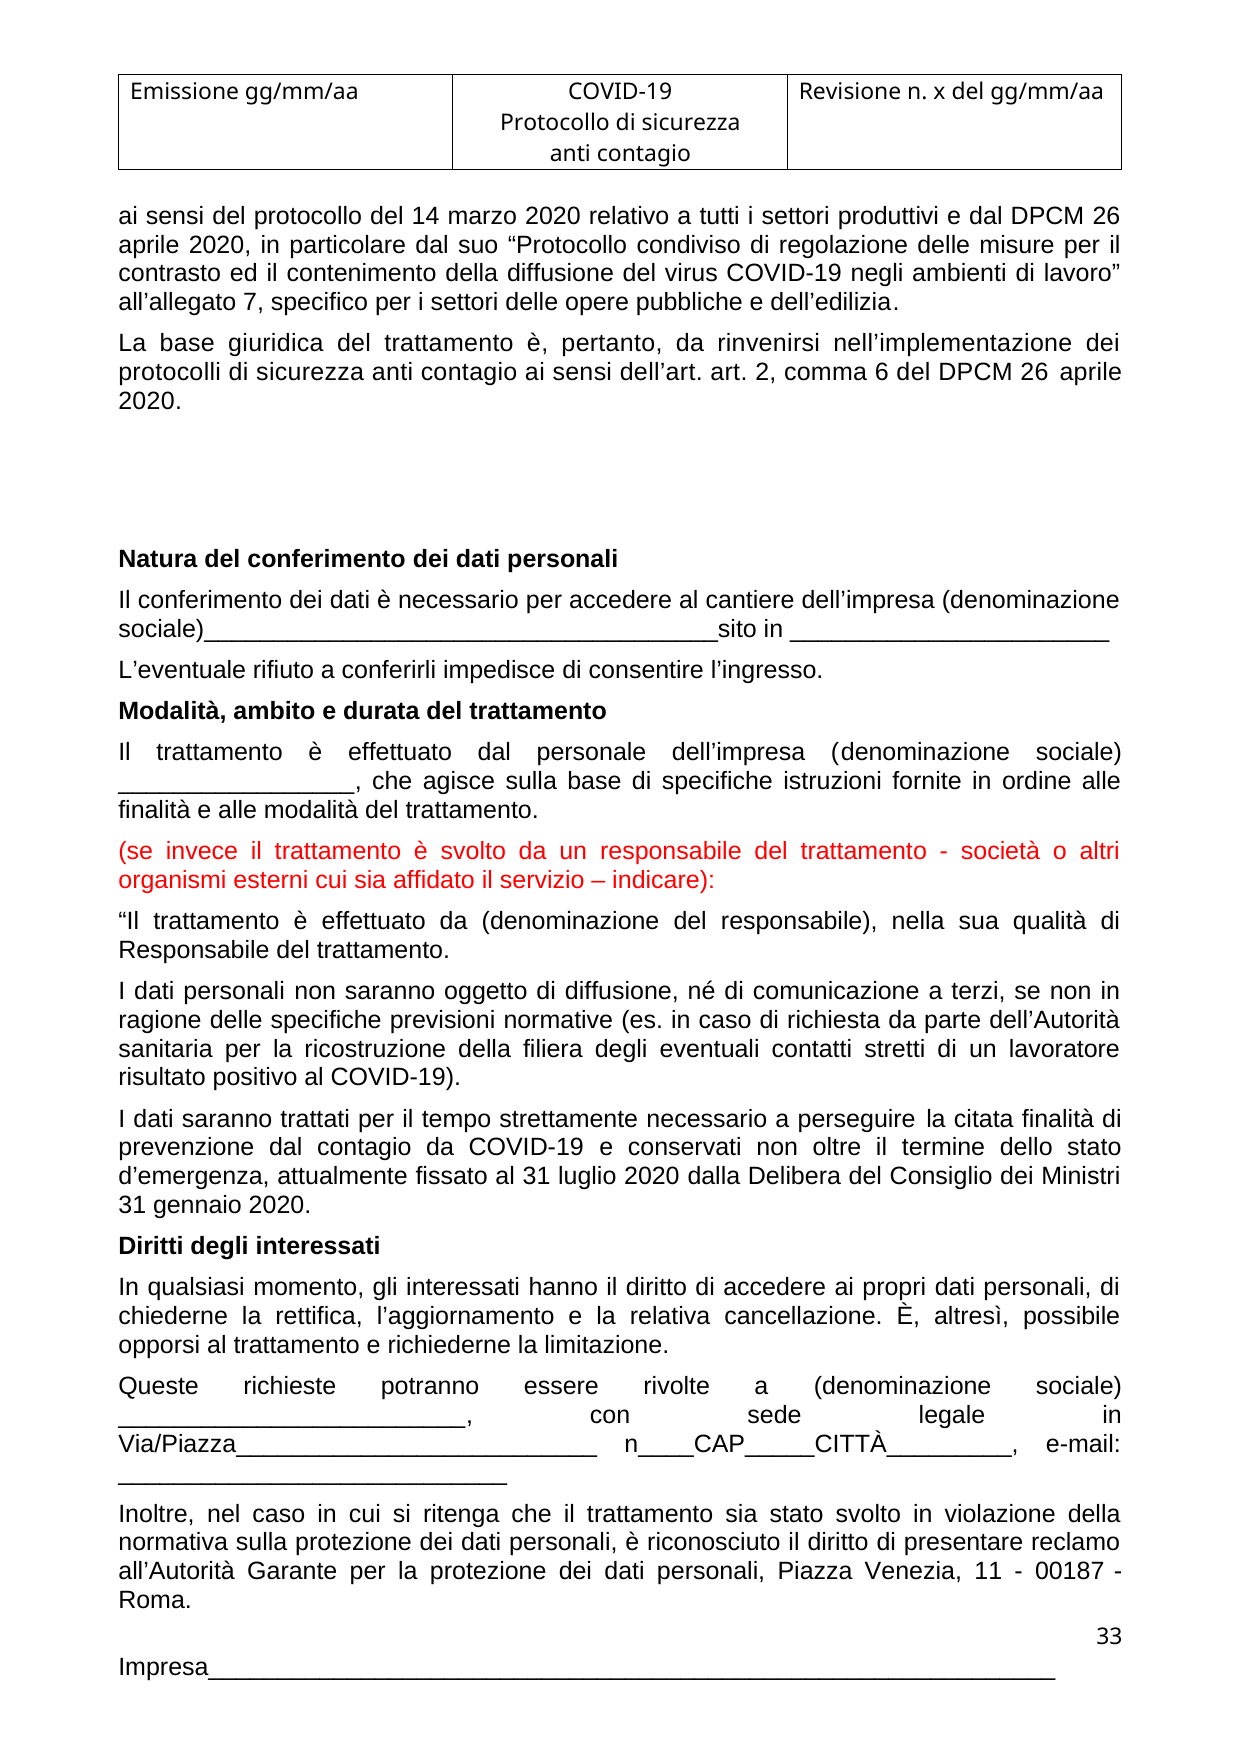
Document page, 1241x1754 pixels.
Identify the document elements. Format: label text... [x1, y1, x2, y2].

text La base giuridica del trattamento è, pertanto, da rinvenirsi nell’implementazione dei protocolli di sicurezza anti contagio ai sensi dell’art. art. 2, comma 6 del DPCM 26 aprile 2020. [118, 328, 1122, 414]
text Queste richieste potranno essere rivolte a (denominazione sociale) _________________________, con sede legale in Via/Piazza__________________________ n____CAP_____CITTÀ_________, e-mail: ____________________________ [118, 1371, 1122, 1486]
text Natura del conferimento dei dati personali [118, 544, 1122, 572]
text In qualsiasi momento, gli interessati hanno il diritto di accedere ai propri dati personali, di chiederne la rettifica, l’aggiornamento e la relativa cancellazione. È, altresì, possibile opporsi al trattamento e richiederne la limitazione. [118, 1272, 1122, 1359]
text I dati personali non saranno oggetto di diffusione, né di comunicazione a terzi, se non in ragione delle specifiche previsioni normative (es. in caso di richiesta da parte dell’Autorità sanitaria per la ricostruzione della filiera degli eventuali contatti stretti di un lavoratore risultato positivo al COVID-19). [118, 976, 1122, 1091]
text Il trattamento è effettuato dal personale dell’impresa (denominazione sociale) _________________, che agisce sulla base di specifiche istruzioni fornite in ordine alle finalità e alle modalità del trattamento. [118, 737, 1122, 824]
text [118, 201, 1122, 316]
text I dati saranno trattati per il tempo strettamente necessario a perseguire la citata finalità di prevenzione dal contagio da COVID-19 e conservati non oltre il termine dello stato d’emergenza, attualmente fissato al 31 luglio 2020 dalla Delibera del Consiglio dei Ministri 31 gennaio 2020. [118, 1104, 1122, 1219]
text L’eventuale rifiuto a conferirli impedisce di consentire l’ingresso. [118, 655, 1122, 684]
text “Il trattamento è effettuato da (denominazione del responsabile), nella sua qualità di Responsabile del trattamento. [118, 906, 1122, 964]
text (se invece il trattamento è svolto da un responsabile del trattamento - società o altri organismi esterni cui sia affidato il servizio – indicare): [118, 836, 1122, 894]
text Il conferimento dei dati è necessario per accedere al cantiere dell’impresa (denominazione sociale)_____________________________________sito in _______________________ [118, 585, 1122, 642]
text Inoltre, nel caso in cui si ritenga che il trattamento sia stato svolto in violazione della normativa sulla protezione dei dati personali, è riconosciuto il diritto di presentare reclamo all’Autorità Garante per la protezione dei dati personali, Piazza Venezia, 11 - 00187 - Roma. [118, 1499, 1122, 1614]
text Diritti degli interessati [118, 1231, 1122, 1260]
text Modalità, ambito e durata del trattamento [118, 696, 1122, 725]
